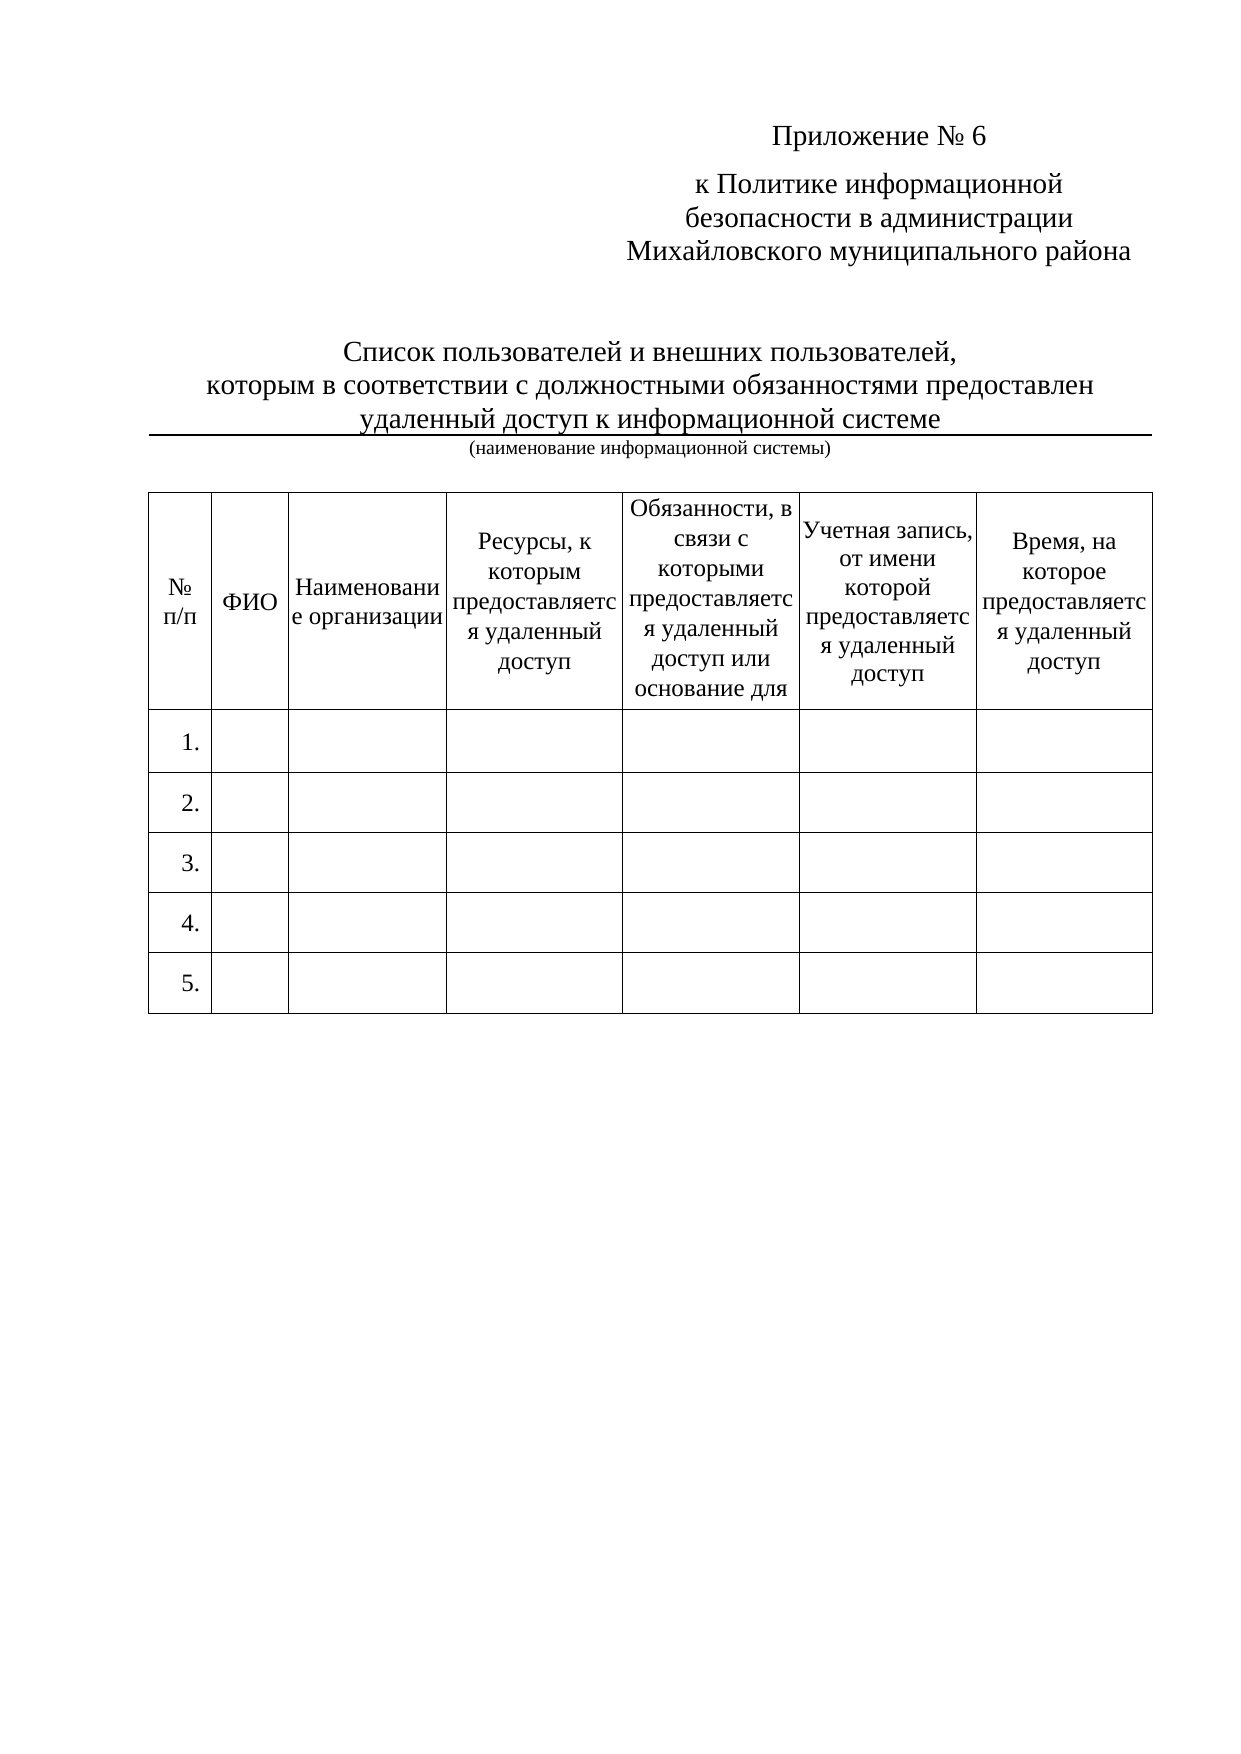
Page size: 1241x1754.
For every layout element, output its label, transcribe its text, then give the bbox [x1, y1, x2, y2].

text к Политике информационной [606, 166, 1152, 200]
text безопасности в администрации [606, 200, 1152, 233]
table_cell [212, 953, 288, 1012]
table_cell [289, 893, 446, 952]
table_cell [977, 833, 1152, 892]
table_header Наименование организации [289, 493, 446, 709]
text Приложение № 6 [606, 118, 1152, 152]
table_cell [447, 893, 622, 952]
table_cell [800, 833, 976, 892]
table_cell [623, 710, 799, 772]
table_cell 3. [149, 833, 211, 892]
table_header ФИО [212, 493, 288, 709]
table_header Обязанности, в связи с которыми предоставляется удаленный доступ или основание для предоставления удаленного доступа [623, 493, 799, 709]
text Михайловского муниципального района [606, 233, 1152, 267]
table_header Учетная запись, от имени которой предоставляется удаленный доступ [800, 493, 976, 709]
table_header № п/п [149, 493, 211, 709]
table_cell [212, 893, 288, 952]
table_header Время, на которое предоставляется удаленный доступ [977, 493, 1152, 709]
table_cell [977, 773, 1152, 832]
table_cell [289, 710, 446, 772]
table_header Ресурсы, к которым предоставляется удаленный доступ [447, 493, 622, 709]
table_cell [289, 833, 446, 892]
table_cell [212, 773, 288, 832]
table_cell [623, 953, 799, 1012]
text Список пользователей и внешних пользователей, которым в соответствии с должностными обязанностями предоставлен удаленный доступ к информационной системе [148, 334, 1152, 436]
table_cell [447, 710, 622, 772]
table_cell [623, 833, 799, 892]
table_cell [800, 773, 976, 832]
table_cell [289, 953, 446, 1012]
table_cell [212, 710, 288, 772]
table_cell [447, 953, 622, 1012]
table_cell [447, 773, 622, 832]
table_cell 2. [149, 773, 211, 832]
table_cell 1. [149, 710, 211, 772]
table_cell [800, 893, 976, 952]
table_cell [977, 710, 1152, 772]
text (наименование информационной системы) [148, 436, 1152, 458]
table_cell [800, 953, 976, 1012]
table_cell 5. [149, 953, 211, 1012]
table_cell [447, 833, 622, 892]
table_cell 4. [149, 893, 211, 952]
table_cell [623, 893, 799, 952]
table_cell [977, 893, 1152, 952]
table_cell [800, 710, 976, 772]
table_cell [289, 773, 446, 832]
table_cell [212, 833, 288, 892]
table_cell [623, 773, 799, 832]
table_cell [977, 953, 1152, 1012]
